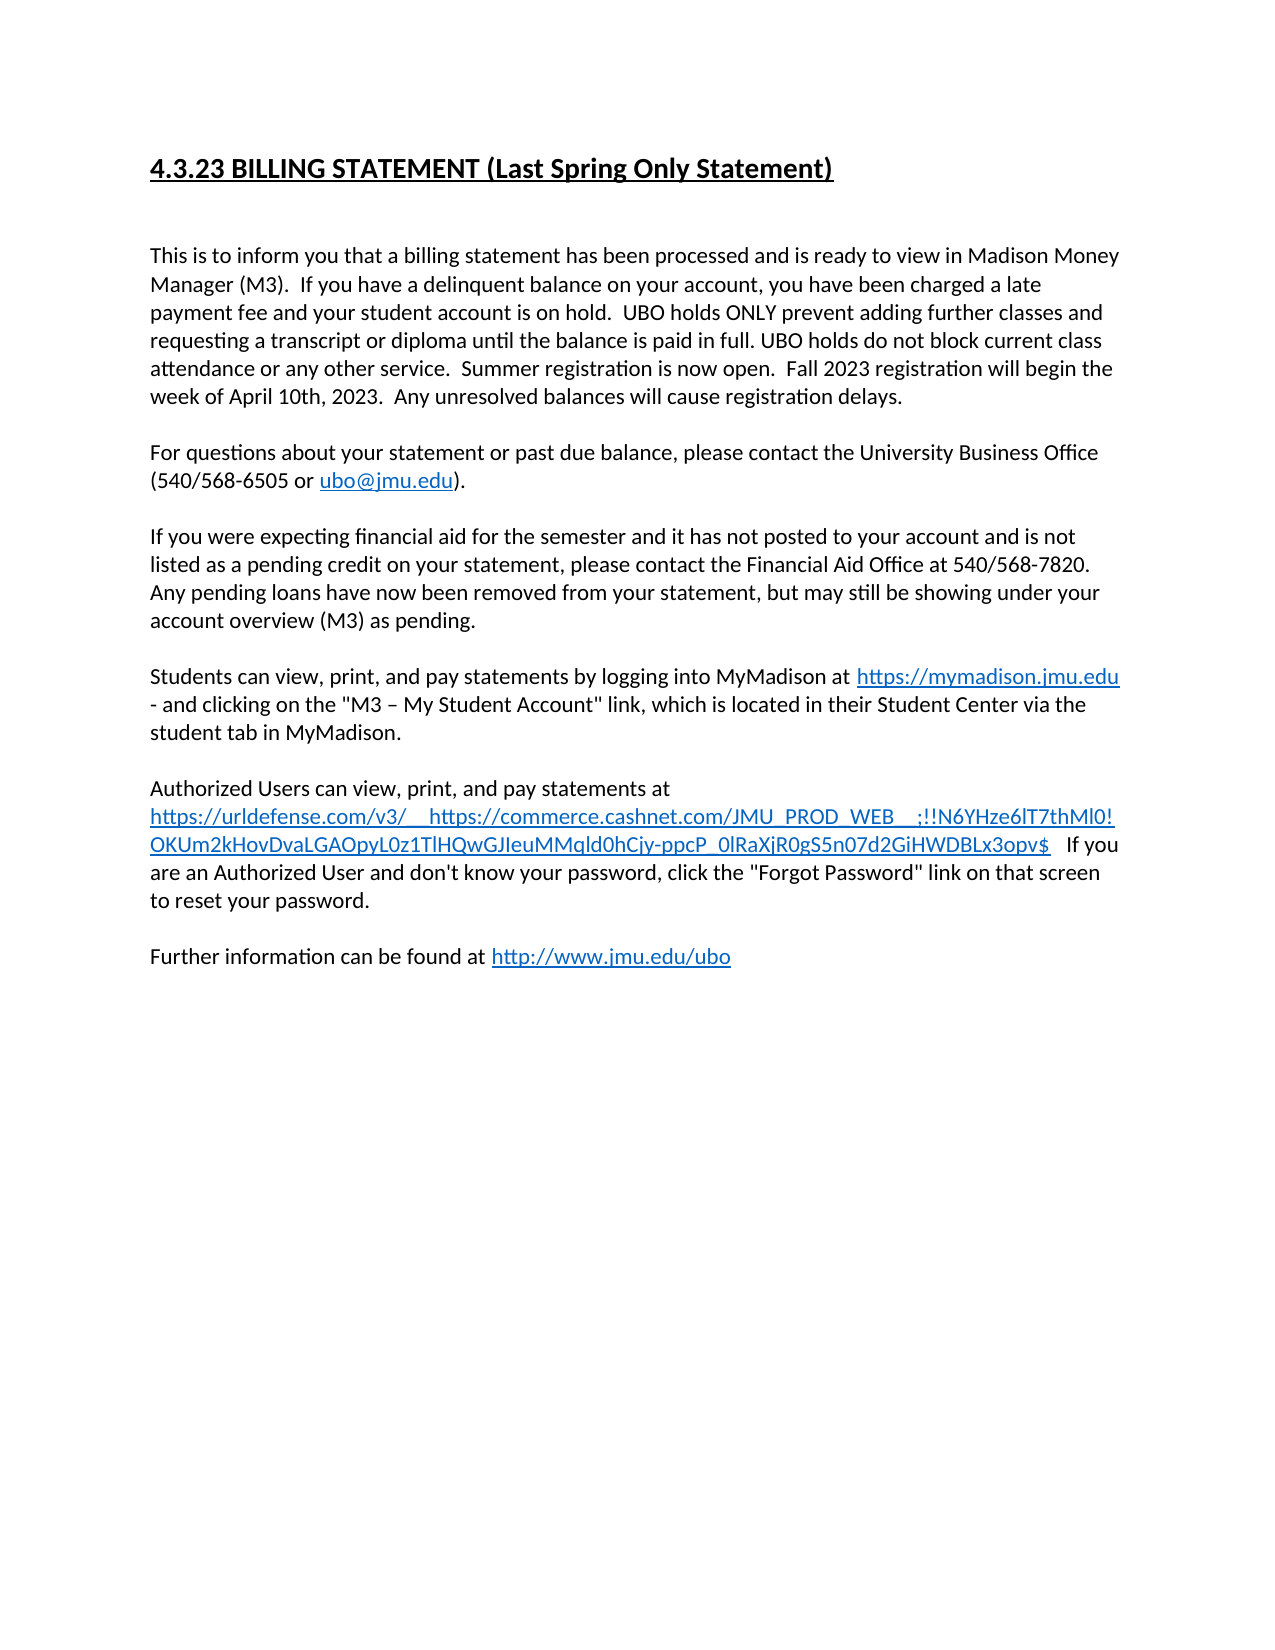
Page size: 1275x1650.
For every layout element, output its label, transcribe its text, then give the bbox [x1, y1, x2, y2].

text For questions about your statement or past due balance, please contact the University Business Office (540/568-6505 or ubo@jmu.edu). [150, 438, 1125, 494]
text Further information can be found at http://www.jmu.edu/ubo [150, 942, 1125, 970]
text 4.3.23 BILLING STATEMENT (Last Spring Only Statement) [150, 150, 1125, 186]
text Authorized Users can view, print, and pay statements at https://urldefense.com/v3/__https://commerce.cashnet.com/JMU_PROD_WEB__;!!N6YHze6lT7thMl0!OKUm2kHovDvaLGAOpyL0z1TlHQwGJIeuMMqld0hCjy-ppcP_0lRaXjR0gS5n07d2GiHWDBLx3opv$ If you are an Authorized User and don't know your password, click the "Forgot Password" link on that screen to reset your password. [150, 774, 1125, 914]
text If you were expecting financial aid for the semester and it has not posted to your account and is not listed as a pending credit on your statement, please contact the Financial Aid Office at 540/568-7820. Any pending loans have now been removed from your statement, but may still be showing under your account overview (M3) as pending. [150, 522, 1125, 634]
text This is to inform you that a billing statement has been processed and is ready to view in Madison Money Manager (M3). If you have a delinquent balance on your account, you have been charged a late payment fee and your student account is on hold. UBO holds ONLY prevent adding further classes and requesting a transcript or diploma until the balance is paid in full. UBO holds do not block current class attendance or any other service. Summer registration is now open. Fall 2023 registration will begin the week of April 10th, 2023. Any unresolved balances will cause registration delays. [150, 242, 1125, 410]
text Students can view, print, and pay statements by logging into MyMadison at https://mymadison.jmu.edu - and clicking on the "M3 – My Student Account" link, which is located in their Student Center via the student tab in MyMadison. [150, 662, 1125, 746]
